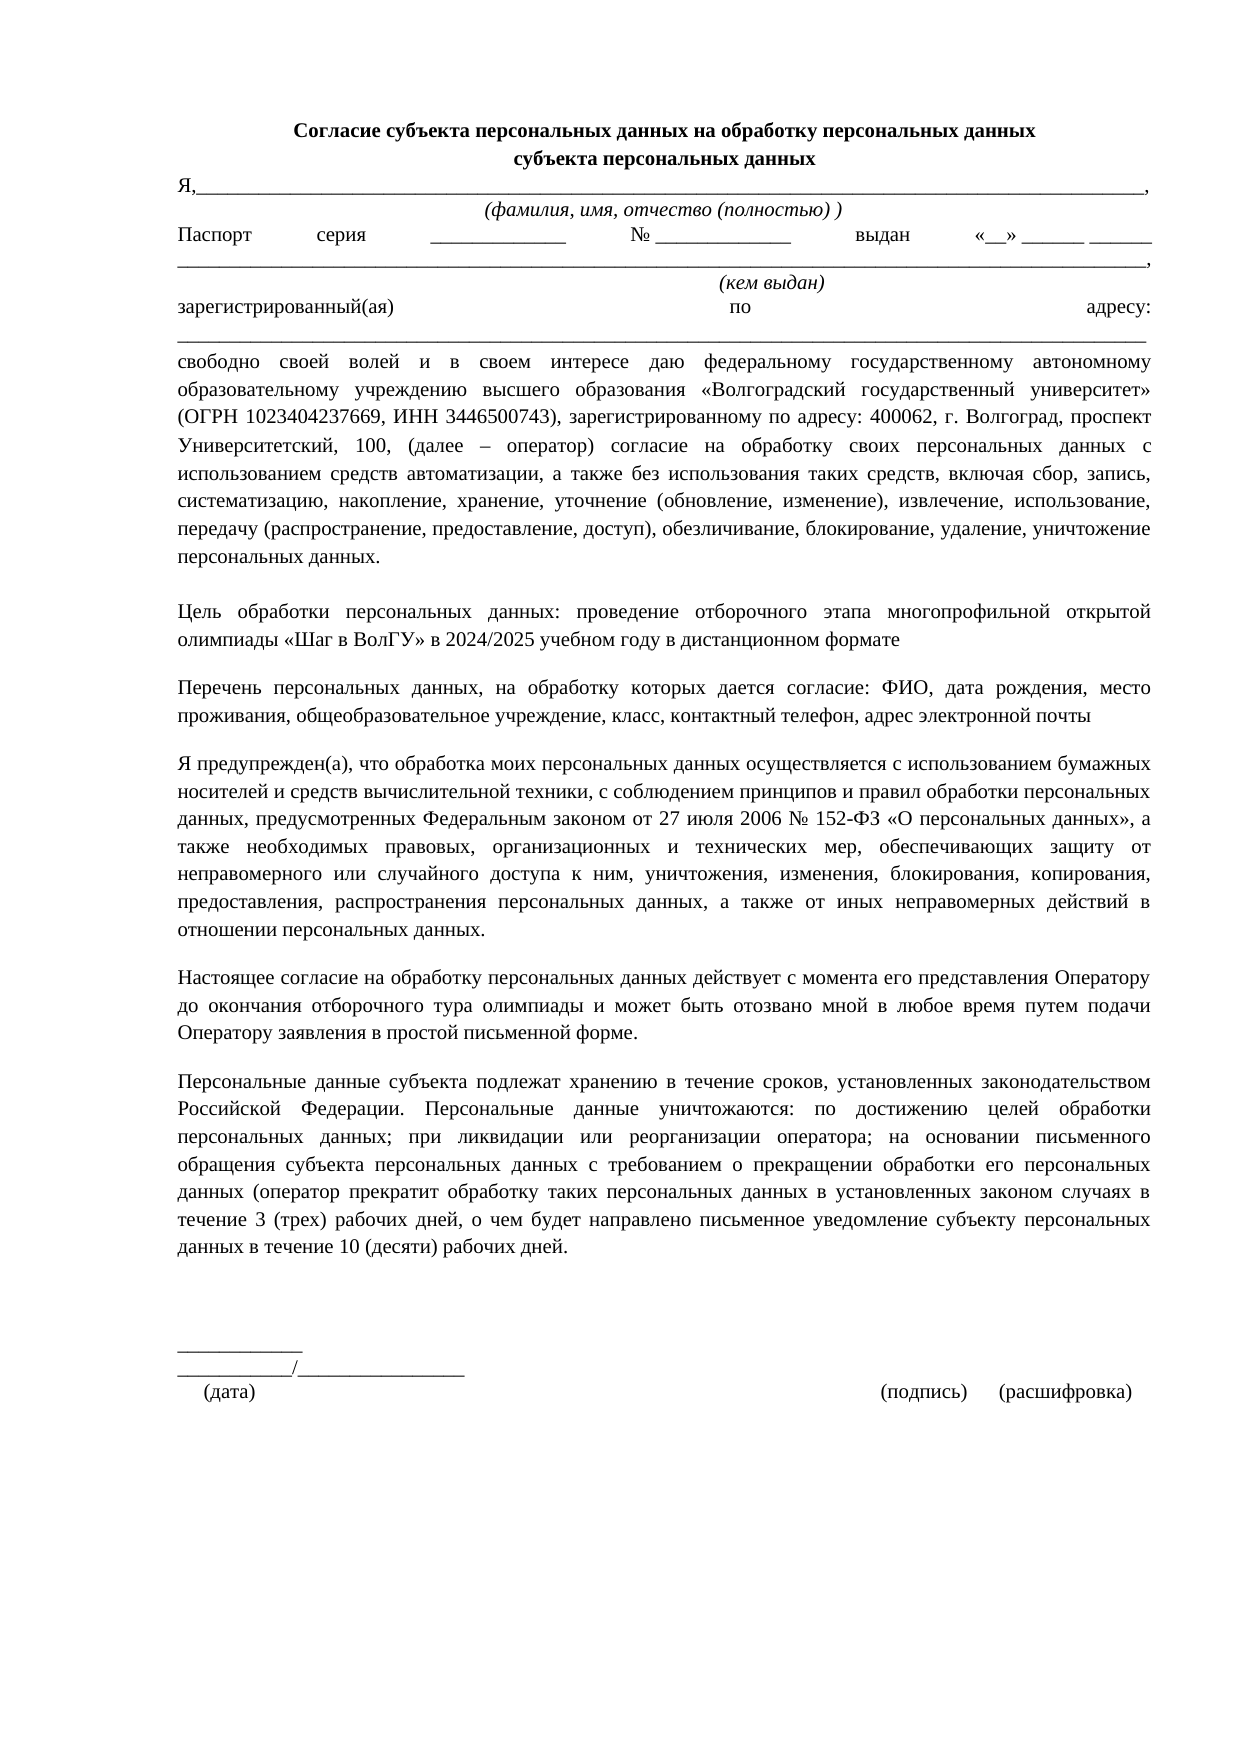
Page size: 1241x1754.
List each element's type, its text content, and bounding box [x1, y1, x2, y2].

text Перечень персональных данных, на обработку которых дается согласие: ФИО, дата рождения, место проживания, общеобразовательное учреждение, класс, контактный телефон, адрес электронной почты [177, 675, 1152, 727]
text (дата) (подпись) (расшифровка) [177, 1379, 1152, 1403]
text Цель обработки персональных данных: проведение отборочного этапа многопрофильной открытой олимпиады «Шаг в ВолГУ» в 2024/2025 учебном году в дистанционном формате [177, 599, 1152, 651]
text Паспорт серия _____________ № _____________ выдан «__» ______ ______ _____________________________________________________________________________________________, [177, 221, 1152, 269]
text Согласие субъекта персональных данных на обработку персональных данных [177, 118, 1152, 142]
text (кем выдан) [177, 269, 1152, 294]
text зарегистрированный(ая) по адресу: _____________________________________________________________________________________________ свободно своей волей и в своем интересе даю федеральному государственному автономному образовательному учреждению высшего образования «Волгоградский государственный университет» (ОГРН 1023404237669, ИНН 3446500743), зарегистрированному по адресу: 400062, г. Волгоград, проспект Университетский, 100, (далее – оператор) согласие на обработку своих персональных данных с использованием средств автоматизации, а также без использования таких средств, включая сбор, запись, систематизацию, накопление, хранение, уточнение (обновление, изменение), извлечение, использование, передачу (распространение, предоставление, доступ), обезличивание, блокирование, удаление, уничтожение персональных данных. [177, 294, 1152, 568]
text Я предупрежден(а), что обработка моих персональных данных осуществляется с использованием бумажных носителей и средств вычислительной техники, с соблюдением принципов и правил обработки персональных данных, предусмотренных Федеральным законом от 27 июля 2006 № 152-ФЗ «О персональных данных», а также необходимых правовых, организационных и технических мер, обеспечивающих защиту от неправомерного или случайного доступа к ним, уничтожения, изменения, блокирования, копирования, предоставления, распространения персональных данных, а также от иных неправомерных действий в отношении персональных данных. [177, 751, 1152, 941]
text Я,___________________________________________________________________________________________, [177, 173, 1152, 197]
text (фамилия, имя, отчество (полностью) ) [177, 197, 1152, 221]
text ____________ ___________/________________ [177, 1331, 1152, 1379]
text Настоящее согласие на обработку персональных данных действует с момента его представления Оператору до окончания отборочного тура олимпиады и может быть отозвано мной в любое время путем подачи Оператору заявления в простой письменной форме. [177, 965, 1152, 1044]
text субъекта персональных данных [177, 146, 1152, 170]
